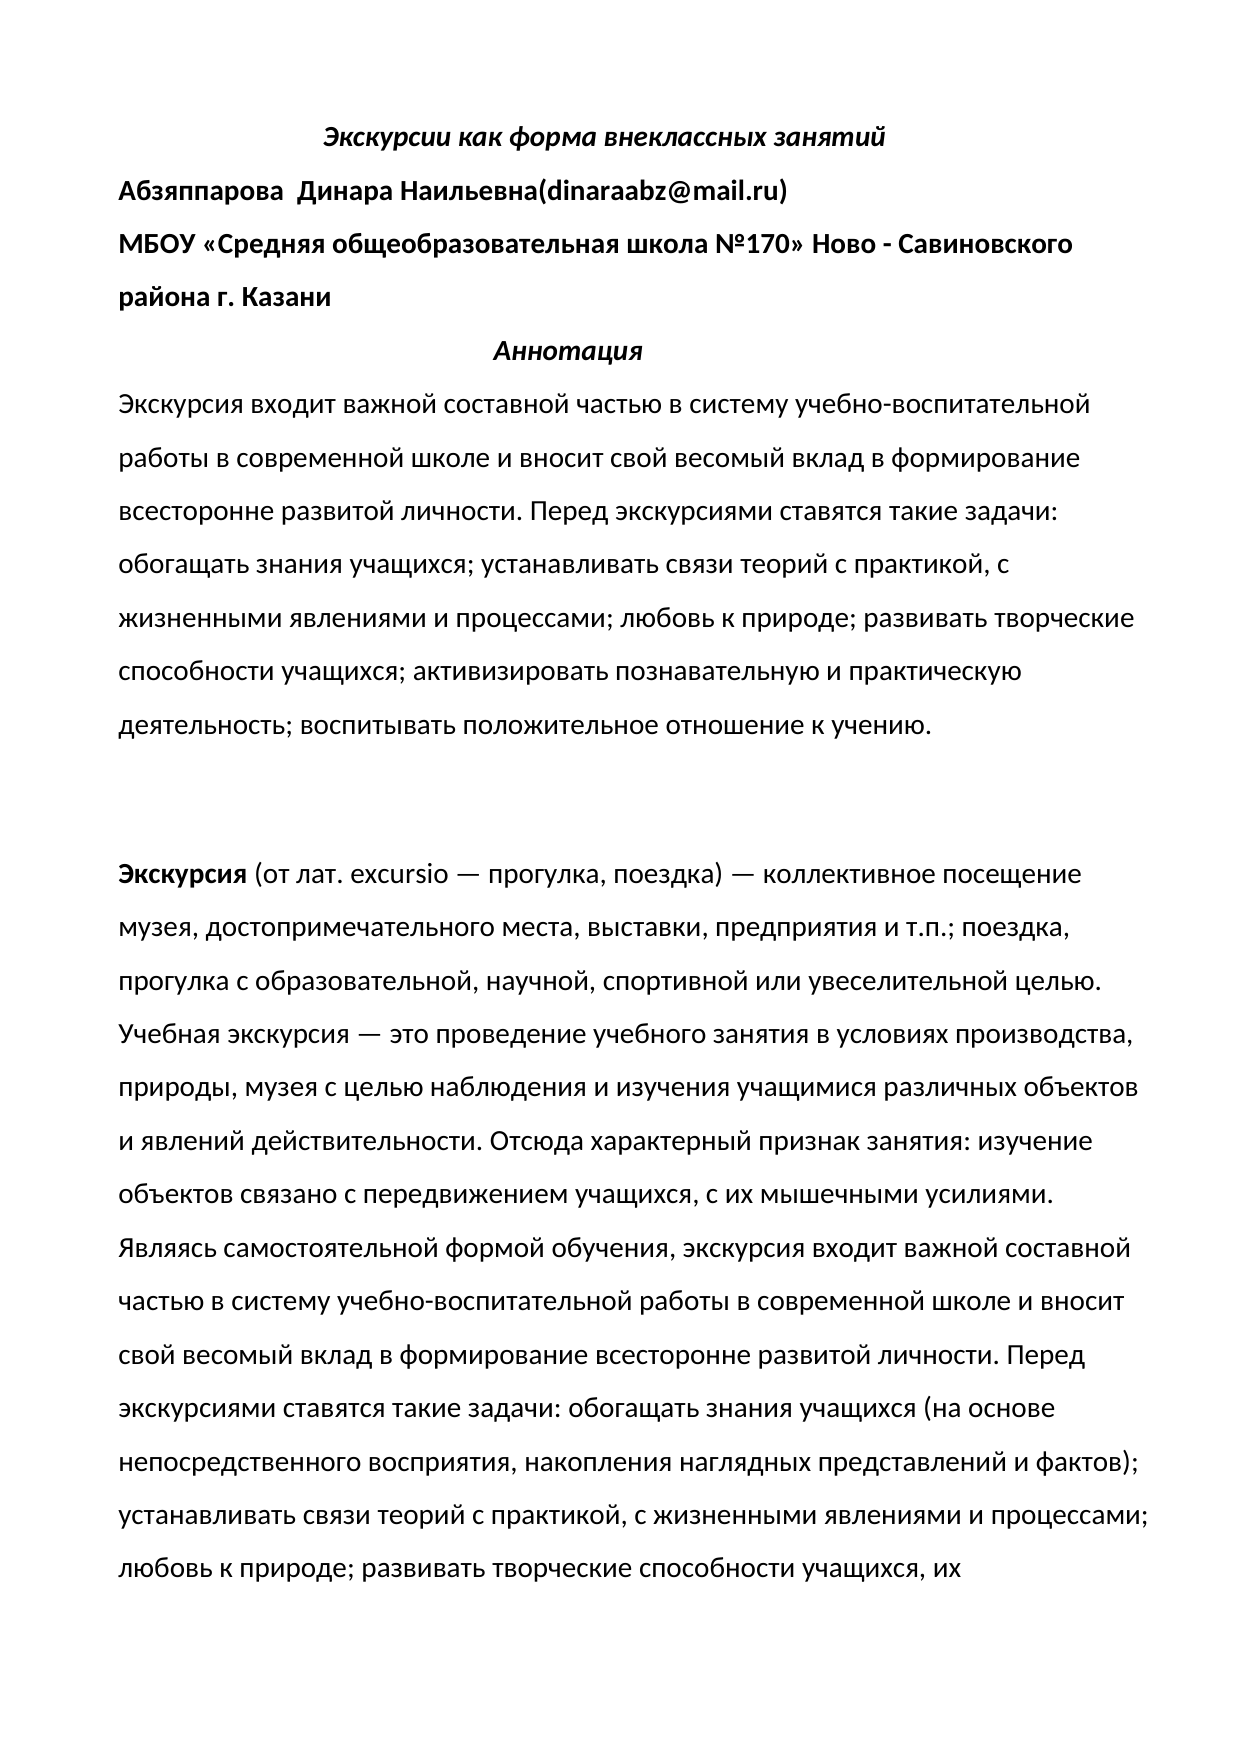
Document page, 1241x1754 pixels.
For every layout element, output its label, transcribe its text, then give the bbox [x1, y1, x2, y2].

text Абзяппарова Динара Наильевна(dinaraabz@mail.ru) [118, 172, 1152, 207]
text Экскурсия (от лат. excursio — прогулка, поездка) — коллективное посещение музея, достопримечательного места, выставки, предприятия и т.п.; поездка, прогулка с образовательной, научной, спортивной или увеселительной целью. [118, 855, 1152, 997]
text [118, 1015, 1152, 1585]
text МБОУ «Средняя общеобразовательная школа №170» Ново - Савиновского района г. Казани [118, 225, 1152, 314]
text Экскурсия входит важной составной частью в систему учебно-воспитательной работы в современной школе и вносит свой весомый вклад в формирование всесторонне развитой личности. Перед экскурсиями ставятся такие задачи: обогащать знания учащихся; устанавливать связи теорий с практикой, с жизненными явлениями и процессами; любовь к природе; развивать творческие способности учащихся; активизировать познавательную и практическую деятельность; воспитывать положительное отношение к учению. [118, 385, 1152, 742]
text Аннотация [118, 332, 1152, 367]
text Экскурсии как форма внеклассных занятий [118, 118, 1152, 154]
